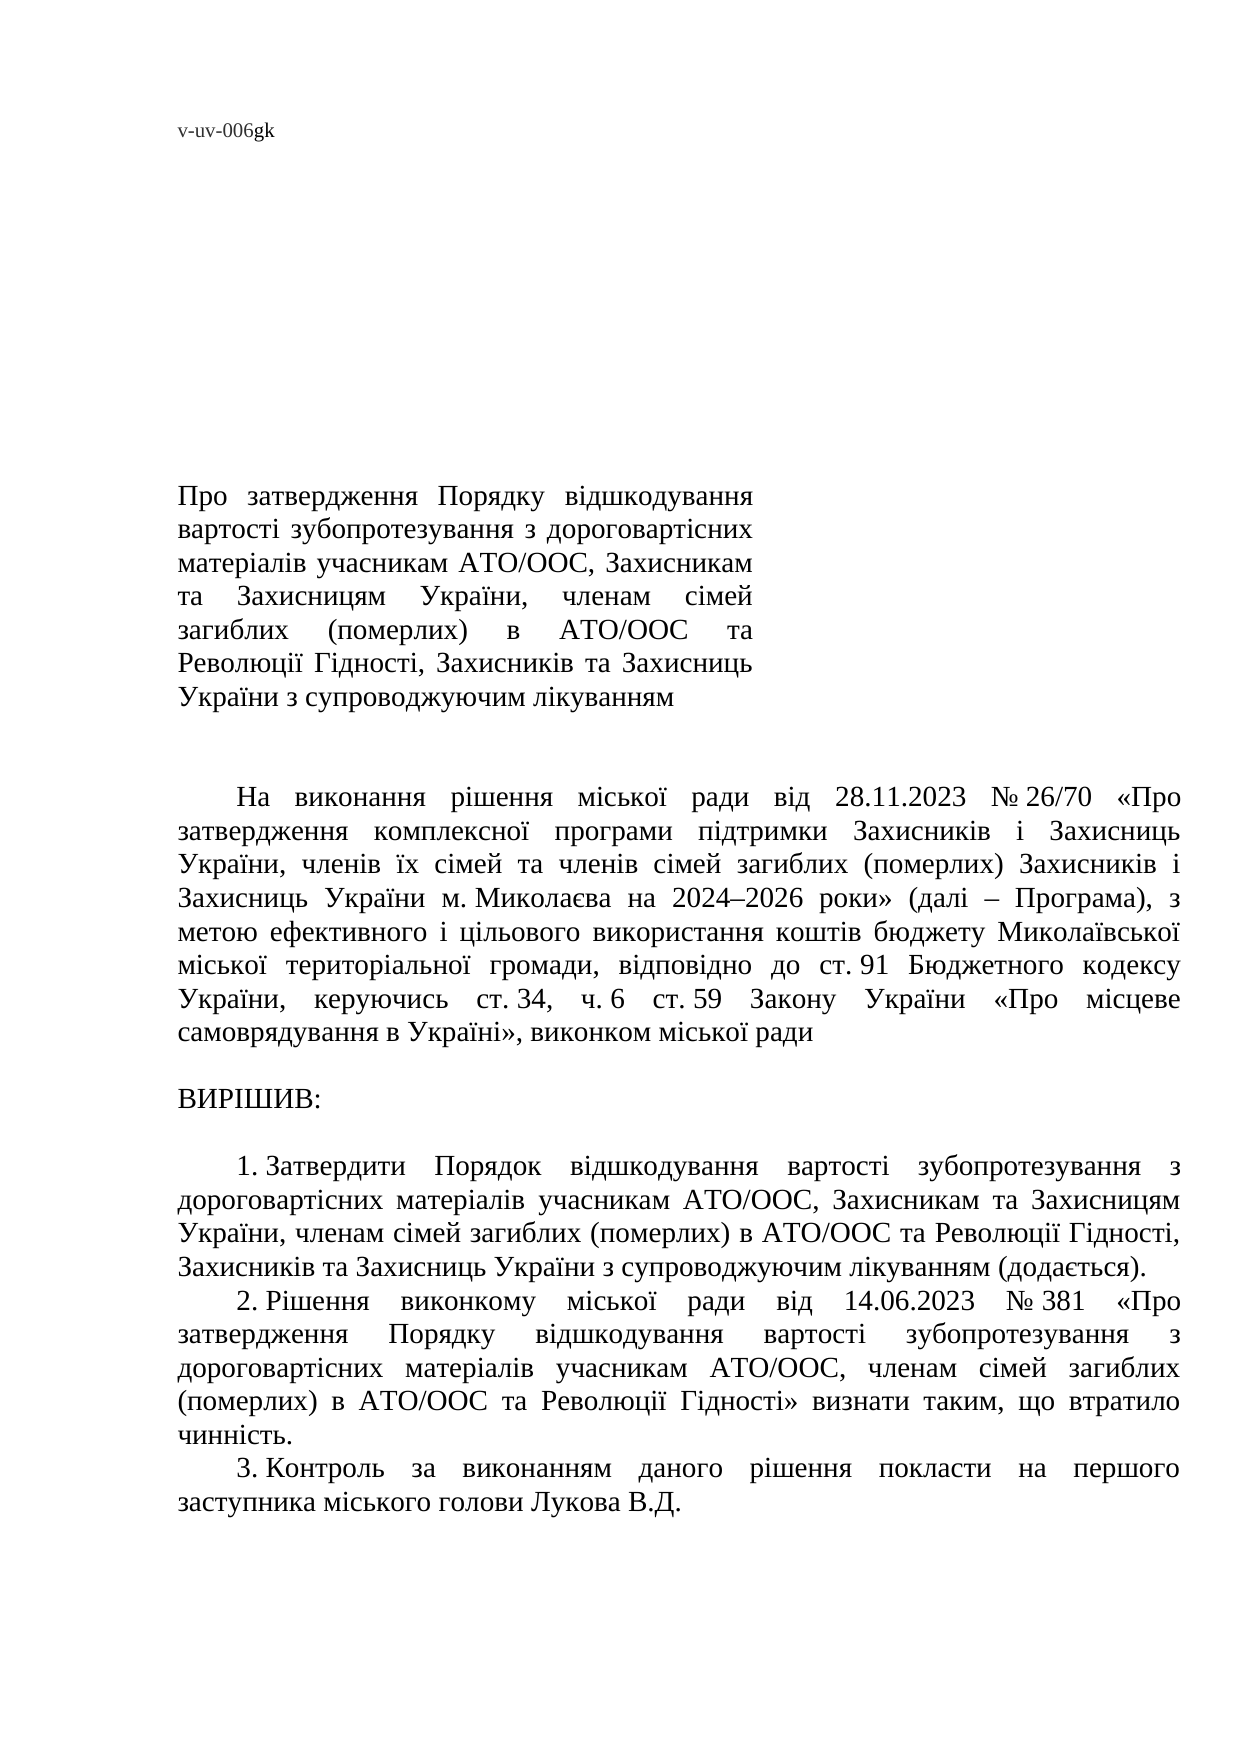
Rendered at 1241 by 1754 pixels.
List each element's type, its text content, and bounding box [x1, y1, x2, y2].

text 3. Контроль за виконанням даного рішення покласти на першого заступника міського голови Лукова В.Д. [177, 1450, 1181, 1517]
text v-uv-006gk [177, 118, 1181, 142]
text 2. Рішення виконкому міської ради від 14.06.2023 № 381 «Про затвердження Порядку відшкодування вартості зубопротезування з дороговартісних матеріалів учасникам АТО/ООС, членам сімей загиблих (померлих) в АТО/ООС та Революції Гідності» визнати таким, що втратило чинність. [177, 1283, 1181, 1450]
text На виконання рішення міської ради від 28.11.2023 № 26/70 «Про затвердження комплексної програми підтримки Захисників і Захисниць України, членів їх сімей та членів сімей загиблих (померлих) Захисників і Захисниць України м. Миколаєва на 2024–2026 роки» (далі – Програма), з метою ефективного і цільового використання коштів бюджету Миколаївської міської територіальної громади, відповідно до ст. 91 Бюджетного кодексу України, керуючись ст. 34, ч. 6 ст. 59 Закону України «Про місцеве самоврядування в Україні», виконком міської ради [177, 779, 1181, 1048]
text 1. Затвердити Порядок відшкодування вартості зубопротезування з дороговартісних матеріалів учасникам АТО/ООС, Захисникам та Захисницям України, членам сімей загиблих (померлих) в АТО/ООС та Революції Гідності, Захисників та Захисниць України з супроводжуючим лікуванням (додається). [177, 1148, 1181, 1283]
text Про затвердження Порядку відшкодування вартості зубопротезування з дороговартісних матеріалів учасникам АТО/ООС, Захисникам та Захисницям України, членам сімей загиблих (померлих) в АТО/ООС та Революції Гідності, Захисників та Захисниць України з супроводжуючим лікуванням [177, 478, 753, 712]
text ВИРІШИВ: [177, 1081, 1181, 1115]
